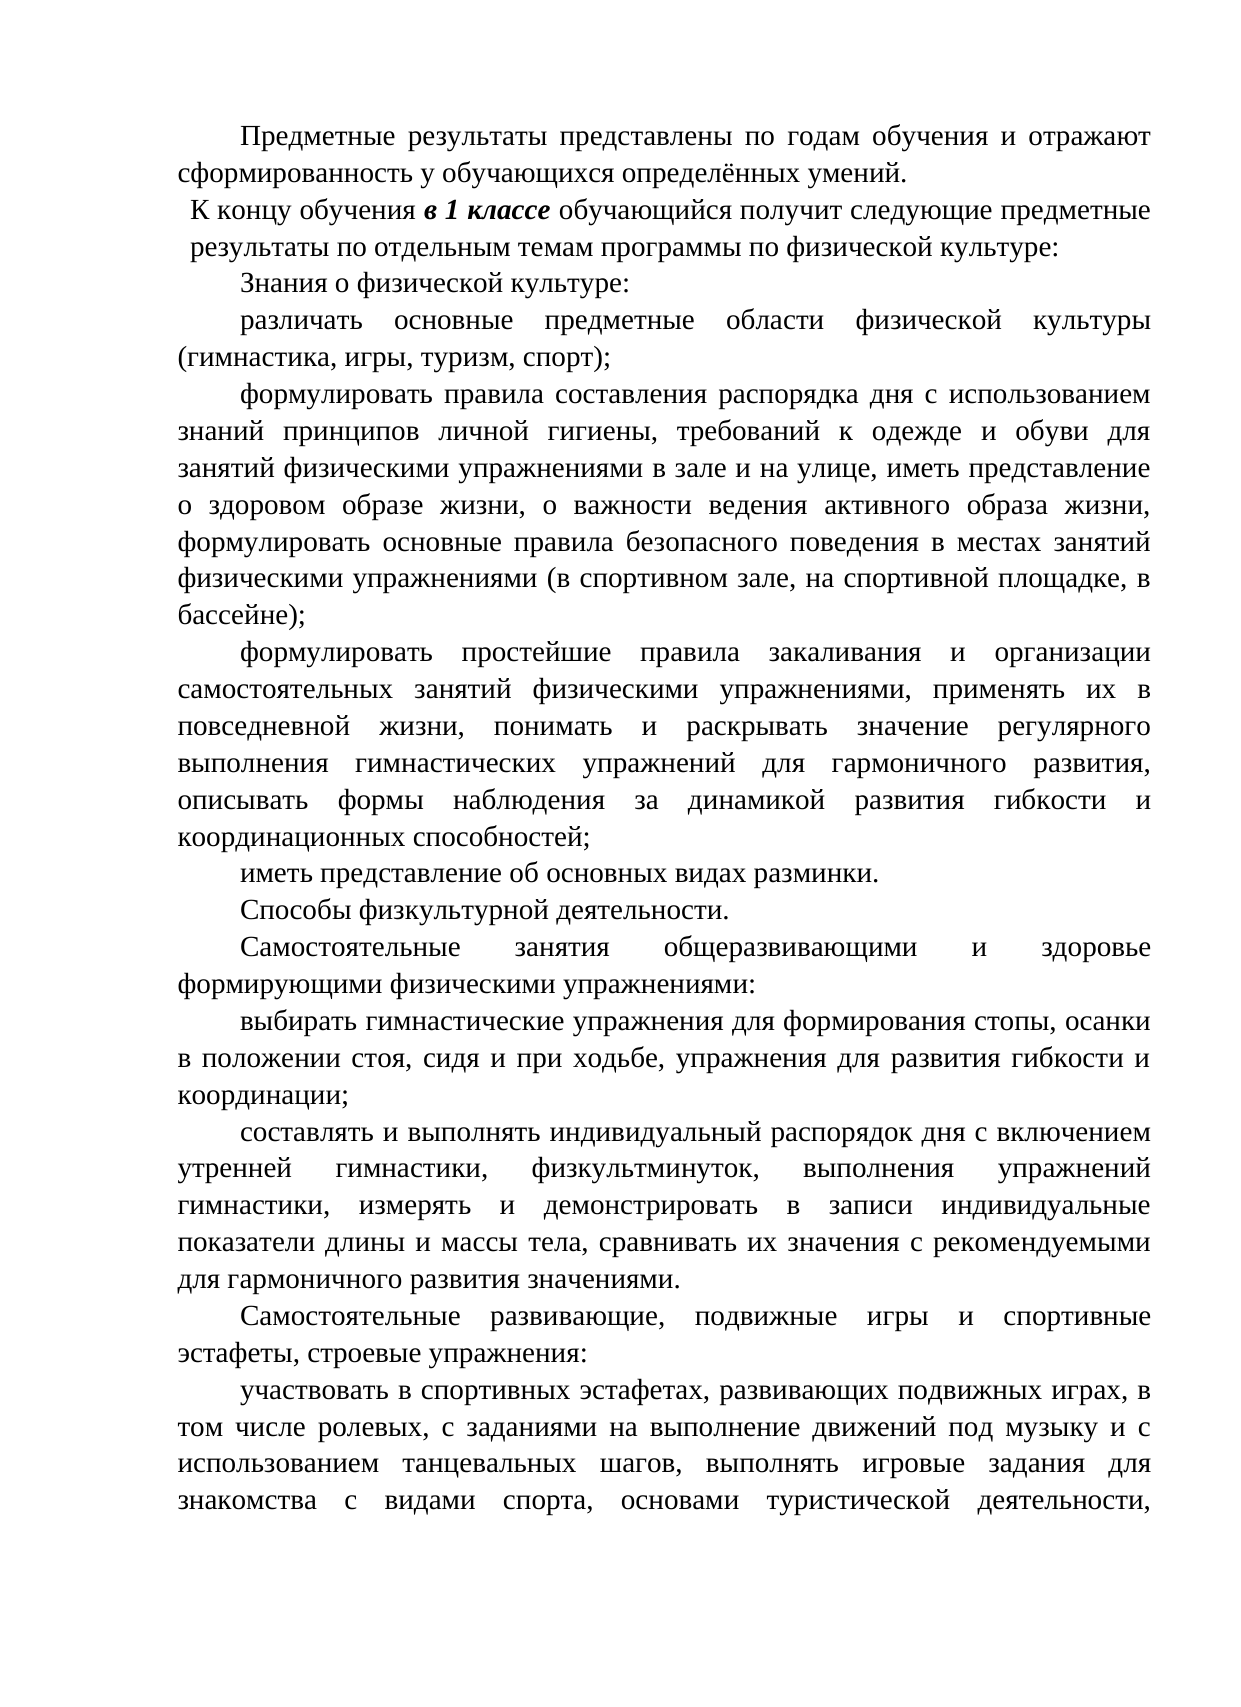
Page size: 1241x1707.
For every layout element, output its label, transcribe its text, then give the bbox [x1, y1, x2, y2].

text Предметные результаты представлены по годам обучения и отражают сформированность у обучающихся определённых умений. [177, 118, 1152, 188]
text формулировать правила составления распорядка дня с использованием знаний принципов личной гигиены, требований к одежде и обуви для занятий физическими упражнениями в зале и на улице, иметь представление о здоровом образе жизни, о важности ведения активного образа жизни, формулировать основные правила безопасного поведения в местах занятий физическими упражнениями (в спортивном зале, на спортивной площадке, в бассейне); [177, 376, 1152, 631]
text составлять и выполнять индивидуальный распорядок дня с включением утренней гимнастики, физкультминуток, выполнения упражнений гимнастики, измерять и демонстрировать в записи индивидуальные показатели длины и массы тела, сравнивать их значения с рекомендуемыми для гармоничного развития значениями. [177, 1114, 1152, 1295]
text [177, 1372, 1152, 1516]
text иметь представление об основных видах разминки. [177, 856, 1152, 889]
text Самостоятельные занятия общеразвивающими и здоровье формирующими физическими упражнениями: [177, 929, 1152, 1000]
text Способы физкультурной деятельности. [177, 892, 1152, 926]
text Самостоятельные развивающие, подвижные игры и спортивные эстафеты, строевые упражнения: [177, 1298, 1152, 1368]
text различать основные предметные области физической культуры (гимнастика, игры, туризм, спорт); [177, 302, 1152, 373]
text Знания о физической культуре: [177, 266, 1152, 299]
text выбирать гимнастические упражнения для формирования стопы, осанки в положении стоя, сидя и при ходьбе, упражнения для развития гибкости и координации; [177, 1003, 1152, 1110]
text формулировать простейшие правила закаливания и организации самостоятельных занятий физическими упражнениями, применять их в повседневной жизни, понимать и раскрывать значение регулярного выполнения гимнастических упражнений для гармоничного развития, описывать формы наблюдения за динамикой развития гибкости и координационных способностей; [177, 634, 1152, 852]
text К концу обучения в 1 классе обучающийся получит следующие предметные результаты по отдельным темам программы по физической культуре: [190, 192, 1152, 262]
